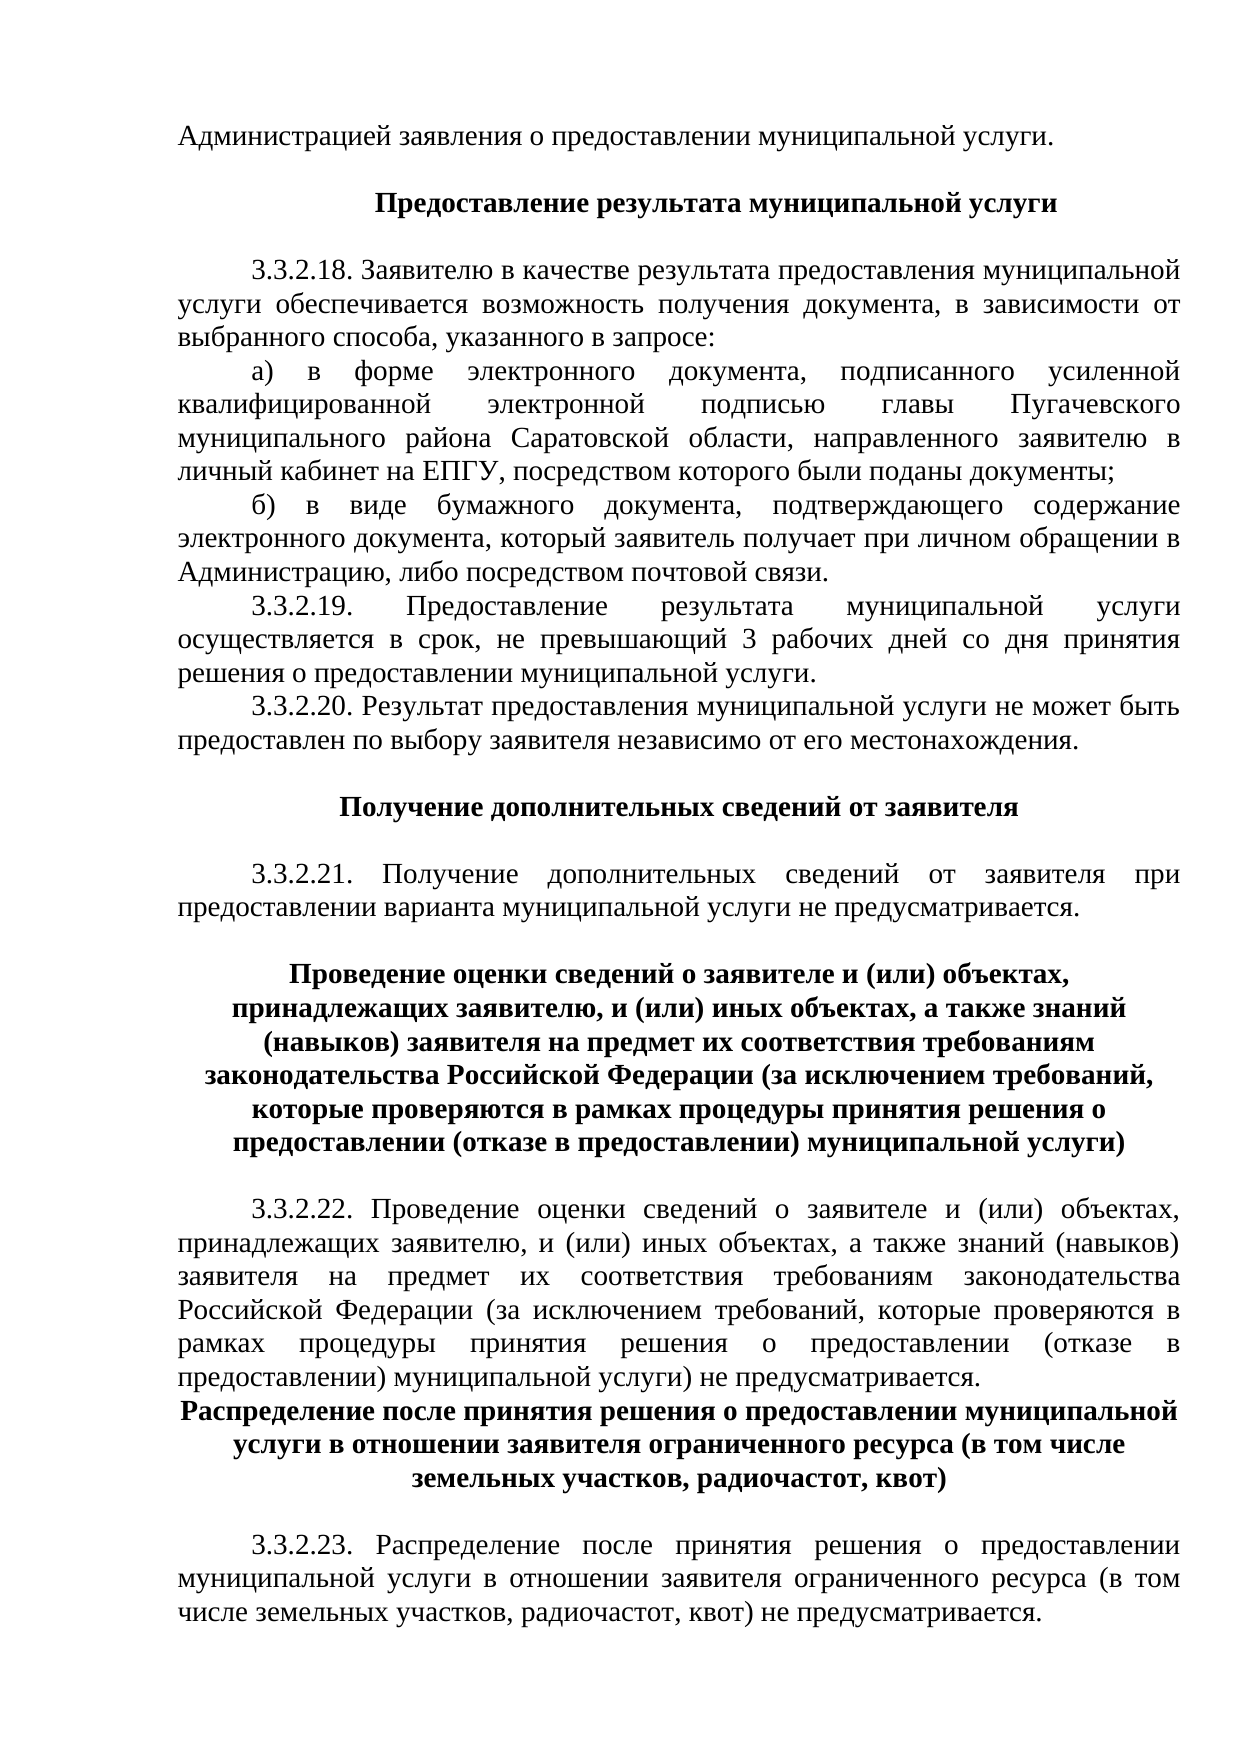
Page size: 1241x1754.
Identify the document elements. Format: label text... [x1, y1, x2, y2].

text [177, 118, 1181, 152]
subtitle Распределение после принятия решения о предоставлении муниципальной услуги в отношении заявителя ограниченного ресурса (в том числе земельных участков, радиочастот, квот) [177, 1393, 1181, 1493]
subtitle 3.3.2.22. Проведение оценки сведений о заявителе и (или) объектах, принадлежащих заявителю, и (или) иных объектах, а также знаний (навыков) заявителя на предмет их соответствия требованиям законодательства Российской Федерации (за исключением требований, которые проверяются в рамках процедуры принятия решения о предоставлении (отказе в предоставлении) муниципальной услуги) не предусматривается. [177, 1191, 1181, 1393]
subtitle 3.3.2.23. Распределение после принятия решения о предоставлении муниципальной услуги в отношении заявителя ограниченного ресурса (в том числе земельных участков, радиочастот, квот) не предусматривается. [177, 1527, 1181, 1627]
text б) в виде бумажного документа, подтверждающего содержание электронного документа, который заявитель получает при личном обращении в Администрацию, либо посредством почтовой связи. [177, 487, 1181, 588]
subtitle 3.3.2.21. Получение дополнительных сведений от заявителя при предоставлении варианта муниципальной услуги не предусматривается. [177, 856, 1181, 923]
text Предоставление результата муниципальной услуги [177, 185, 1181, 219]
subtitle Проведение оценки сведений о заявителе и (или) объектах, принадлежащих заявителю, и (или) иных объектах, а также знаний (навыков) заявителя на предмет их соответствия требованиям законодательства Российской Федерации (за исключением требований, которые проверяются в рамках процедуры принятия решения о предоставлении (отказе в предоставлении) муниципальной услуги) [177, 957, 1181, 1158]
text 3.3.2.20. Результат предоставления муниципальной услуги не может быть предоставлен по выбору заявителя независимо от его местонахождения. [177, 688, 1181, 755]
text а) в форме электронного документа, подписанного усиленной квалифицированной электронной подписью главы Пугачевского муниципального района Саратовской области, направленного заявителю в личный кабинет на ЕПГУ, посредством которого были поданы документы; [177, 353, 1181, 487]
text 3.3.2.19. Предоставление результата муниципальной услуги осуществляется в срок, не превышающий 3 рабочих дней со дня принятия решения о предоставлении муниципальной услуги. [177, 588, 1181, 688]
subtitle Получение дополнительных сведений от заявителя [177, 789, 1181, 822]
text 3.3.2.18. Заявителю в качестве результата предоставления муниципальной услуги обеспечивается возможность получения документа, в зависимости от выбранного способа, указанного в запросе: [177, 252, 1181, 353]
